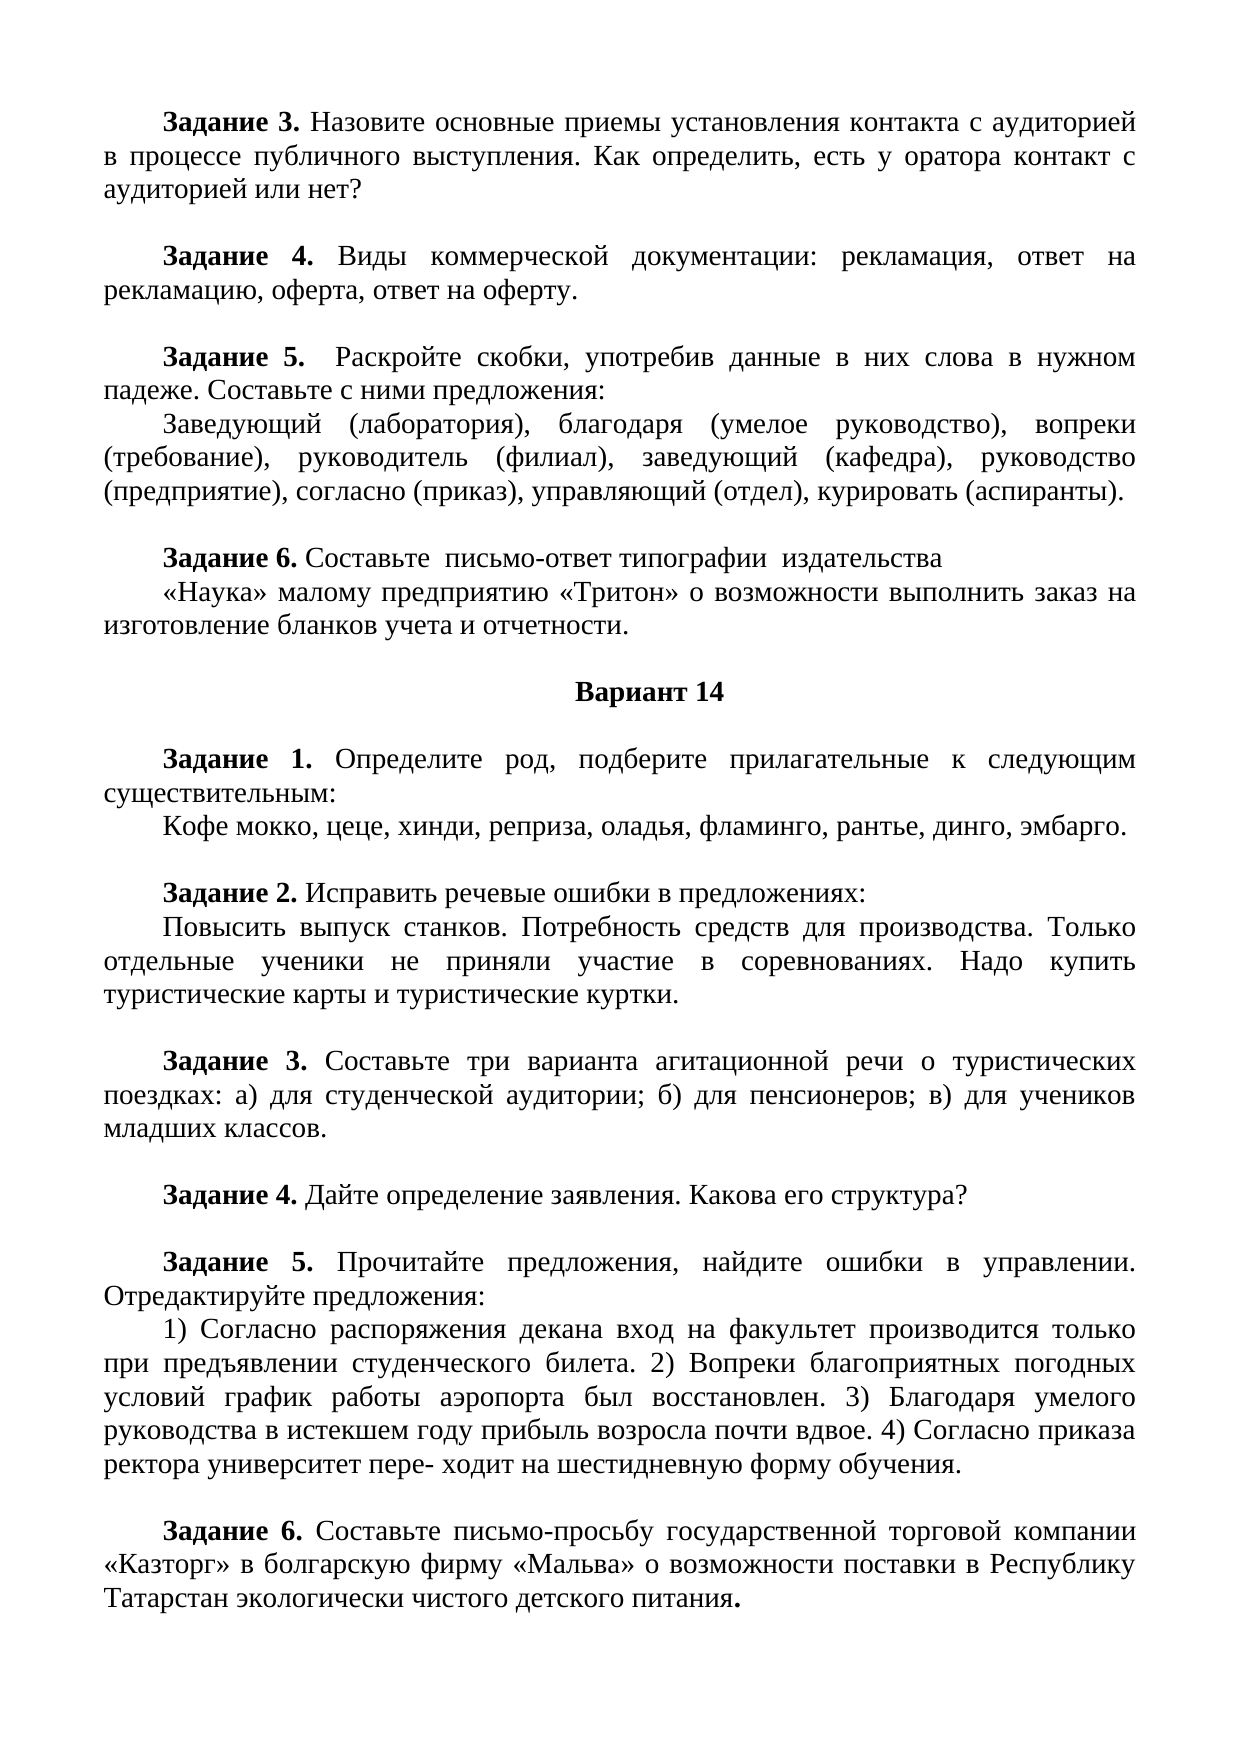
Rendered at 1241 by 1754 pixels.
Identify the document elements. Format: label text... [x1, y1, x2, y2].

text Задание 3. Составьте три варианта агитационной речи о туристических поездках: а) для студенческой аудитории; б) для пенсионеров; в) для учеников младших классов. [103, 1043, 1137, 1144]
text Повысить выпуск станков. Потребность средств для производства. Только отдельные ученики не приняли участие в соревнованиях. Надо купить туристические карты и туристические куртки. [103, 909, 1137, 1010]
text Вариант 14 [103, 674, 1137, 708]
text Задание 5. Прочитайте предложения, найдите ошибки в управлении. Отредактируйте предложения: [103, 1244, 1137, 1312]
text Заведующий (лаборатория), благодаря (умелое руководство), вопреки (требование), руководитель (филиал), заведующий (кафедра), руководство (предприятие), согласно (приказ), управляющий (отдел), курировать (аспиранты). [103, 406, 1137, 507]
text Кофе мокко, цеце, хинди, реприза, оладья, фламинго, рантье, динго, эмбарго. [103, 808, 1137, 842]
text Задание 6. Составьте письмо-просьбу государственной торговой компании «Казторг» в болгарскую фирму «Мальва» о возможности поставки в Республику Татарстан экологически чистого детского питания. [103, 1513, 1137, 1613]
text Задание 4. Виды коммерческой документации: рекламация, ответ на рекламацию, оферта, ответ на оферту. [103, 238, 1137, 305]
text Задание 4. Дайте определение заявления. Какова его структура? [103, 1177, 1137, 1211]
text «Наука» малому предприятию «Тритон» о возможности выполнить заказ на изготовление бланков учета и отчетности. [103, 574, 1137, 641]
text Задание 2. Исправить речевые ошибки в предложениях: [103, 876, 1137, 909]
text Задание 6. Составьте письмо-ответ типографии издательства [103, 540, 1137, 574]
text Задание 5. Раскройте скобки, употребив данные в них слова в нужном падеже. Составьте с ними предложения: [103, 339, 1137, 406]
text 1) Согласно распоряжения декана вход на факультет производится только при предъявлении студенческого билета. 2) Вопреки благоприятных погодных условий график работы аэропорта был восстановлен. 3) Благодаря умелого руководства в истекшем году прибыль возросла почти вдвое. 4) Согласно приказа ректора университет пере- ходит на шестидневную форму обучения. [103, 1312, 1137, 1479]
text Задание 3. Назовите основные приемы установления контакта с аудиторией в процессе публичного выступления. Как определить, есть у оратора контакт с аудиторией или нет? [103, 104, 1137, 205]
text Задание 1. Определите род, подберите прилагательные к следующим существительным: [103, 741, 1137, 808]
